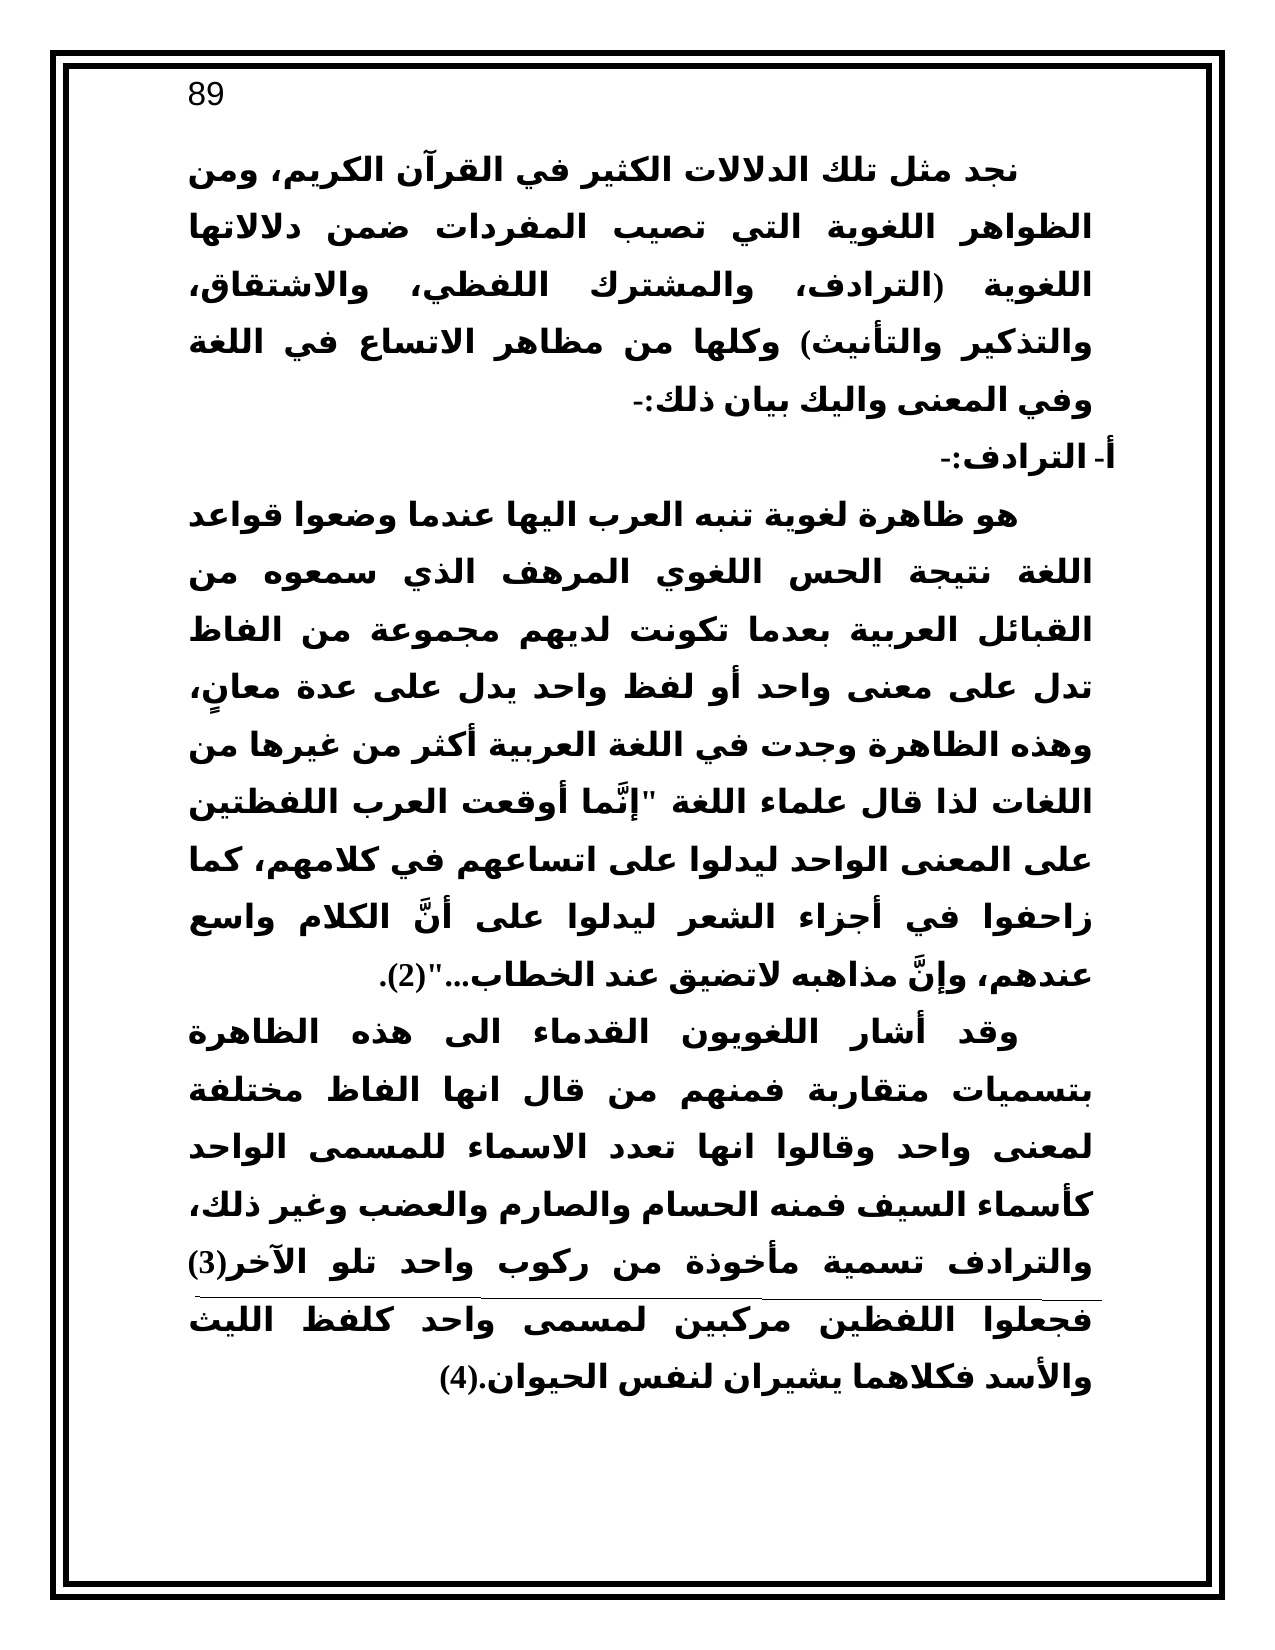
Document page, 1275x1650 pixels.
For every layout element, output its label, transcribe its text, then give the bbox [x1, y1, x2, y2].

list نجد مثل تلك الدلالات الكثير في القرآن الكريم، ومن الظواهر اللغوية التي تصيب المفردات ضمن دلالاتها اللغوية (الترادف، والمشترك اللفظي، والاشتقاق، والتذكير والتأنيث) وكلها من مظاهر الاتساع في اللغة وفي المعنى واليك بيان ذلك:- [187, 150, 1093, 418]
list الترادف:- [187, 437, 1093, 476]
list هو ظاهرة لغوية تنبه العرب اليها عندما وضعوا قواعد اللغة نتيجة الحس اللغوي المرهف الذي سمعوه من القبائل العربية بعدما تكونت لديهم مجموعة من الفاظ تدل على معنى واحد أو لفظ واحد يدل على عدة معانٍ، وهذه الظاهرة وجدت في اللغة العربية أكثر من غيرها من اللغات لذا قال علماء اللغة "إنَّما أوقعت العرب اللفظتين على المعنى الواحد ليدلوا على اتساعهم في كلامهم، كما زاحفوا في أجزاء الشعر ليدلوا على أنَّ الكلام واسع عندهم، وإنَّ مذاهبه لاتضيق عند الخطاب..."(2). [187, 495, 1093, 993]
list وقد أشار اللغويون القدماء الى هذه الظاهرة بتسميات متقاربة فمنهم من قال انها الفاظ مختلفة لمعنى واحد وقالوا انها تعدد الاسماء للمسمى الواحد كأسماء السيف فمنه الحسام والصارم والعضب وغير ذلك، والترادف تسمية مأخوذة من ركوب واحد تلو الآخر(3) فجعلوا اللفظين مركبين لمسمى واحد كلفظ الليث والأسد فكلاهما يشيران لنفس الحيوان.(4) [187, 1012, 1093, 1396]
